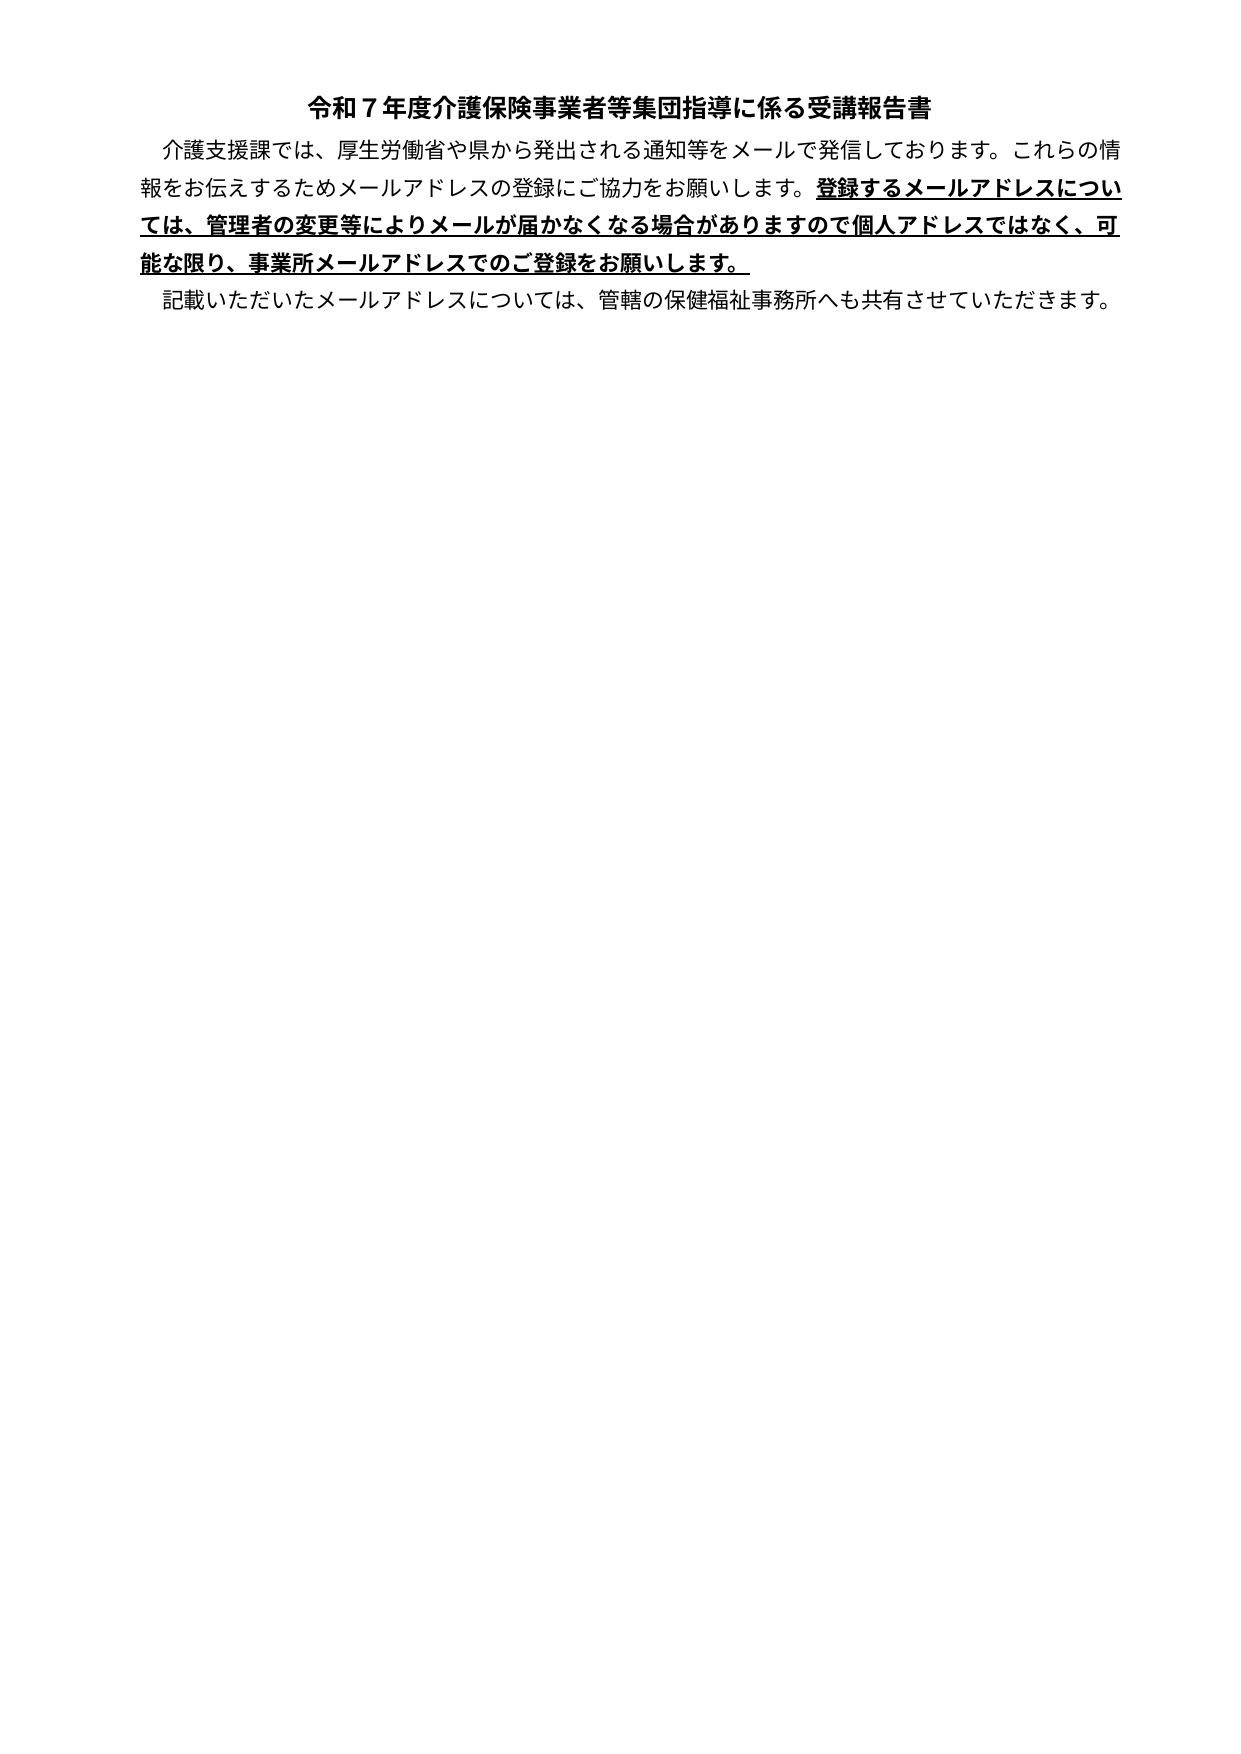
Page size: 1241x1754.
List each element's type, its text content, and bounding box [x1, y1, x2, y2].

text 介護支援課では、厚生労働省や県から発出される通知等をメールで発信しております。これらの情報をお伝えするためメールアドレスの登録にご協力をお願いします。登録するメールアドレスについては、管理者の変更等によりメールが届かなくなる場合がありますので個人アドレスではなく、可能な限り、事業所メールアドレスでのご登録をお願いします。 [140, 130, 1122, 280]
text 記載いただいたメールアドレスについては、管轄の保健福祉事務所へも共有させていただきます。 [140, 280, 1122, 318]
